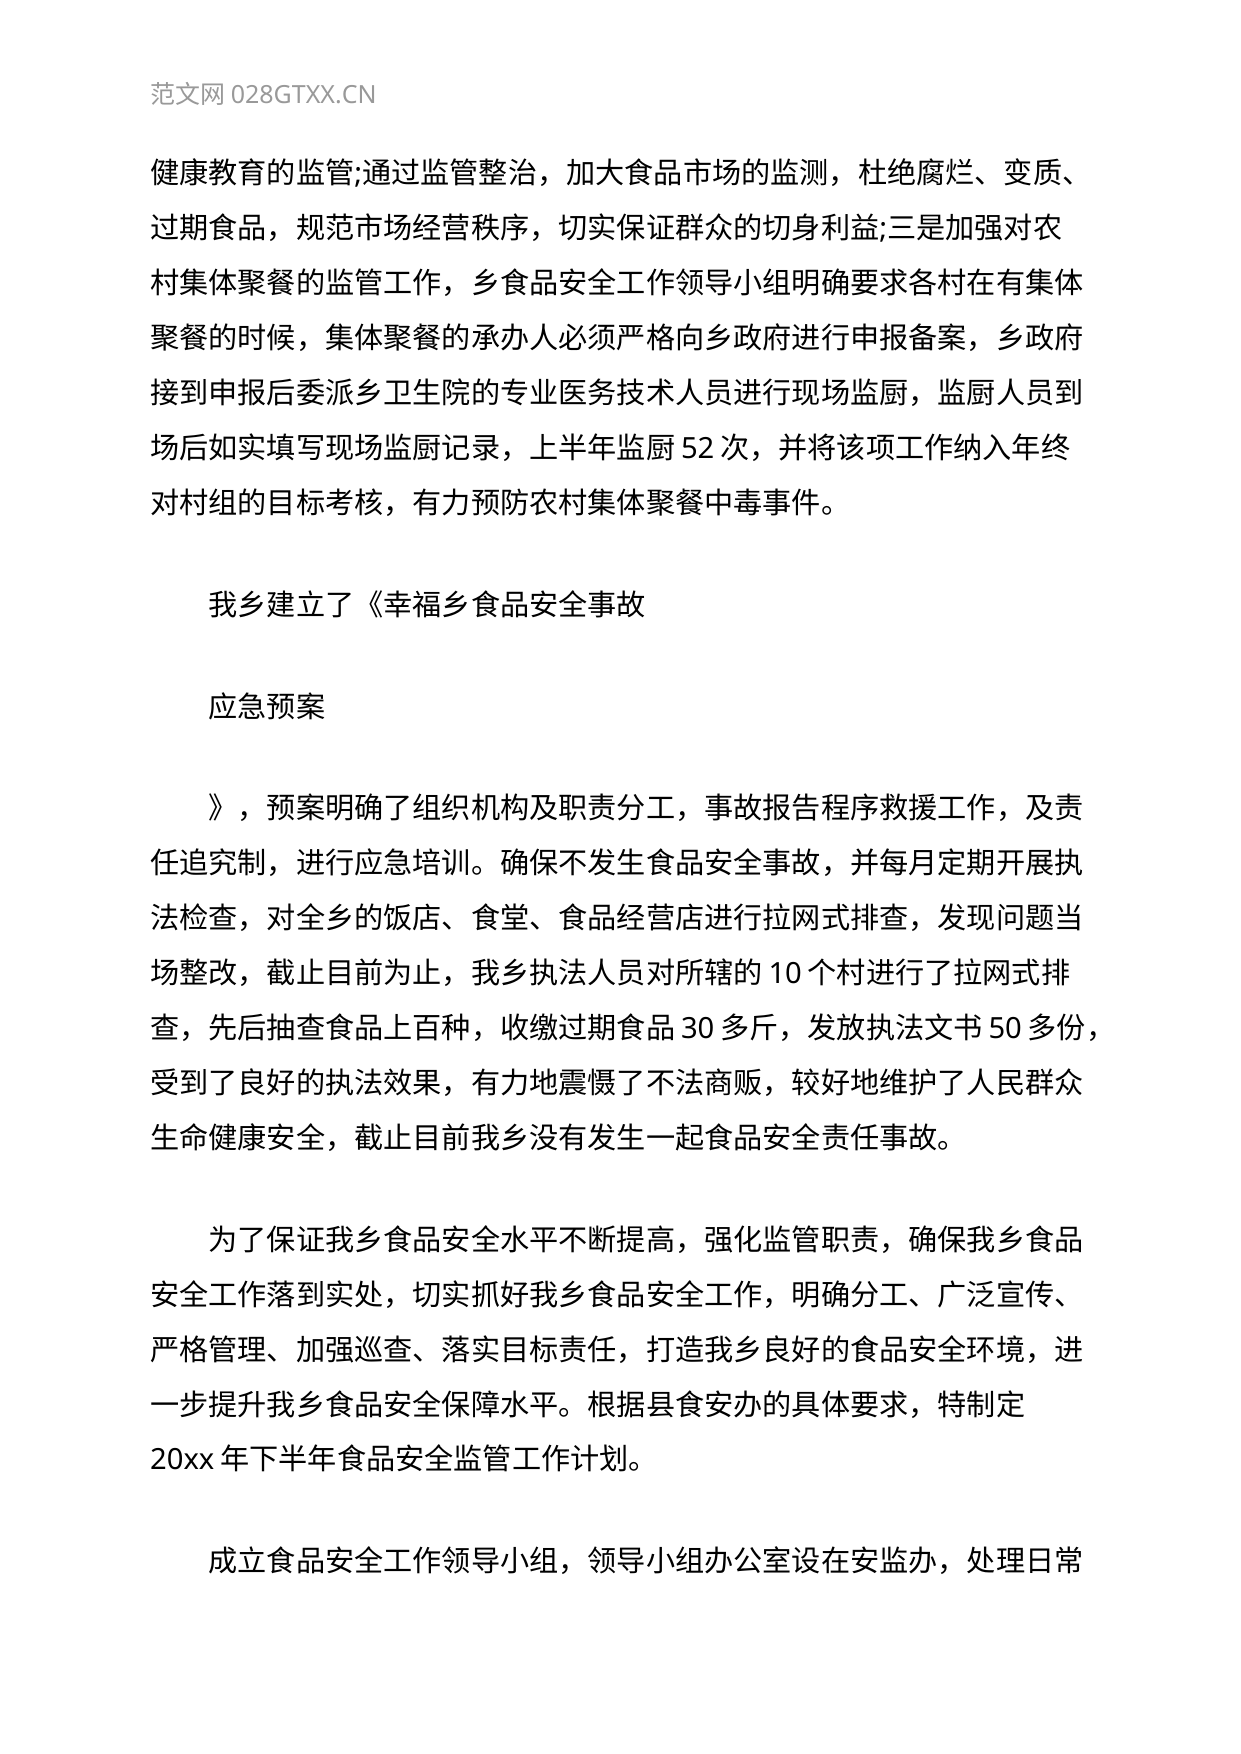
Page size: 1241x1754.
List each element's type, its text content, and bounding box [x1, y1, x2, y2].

text 我乡建立了《幸福乡食品安全事故 [150, 581, 1090, 624]
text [150, 1538, 1090, 1580]
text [150, 150, 1090, 522]
text 为了保证我乡食品安全水平不断提高，强化监管职责，确保我乡食品安全工作落到实处，切实抓好我乡食品安全工作，明确分工、广泛宣传、严格管理、加强巡查、落实目标责任，打造我乡良好的食品安全环境，进一步提升我乡食品安全保障水平。根据县食安办的具体要求，特制定20xx年下半年食品安全监管工作计划。 [150, 1216, 1090, 1478]
text 》，预案明确了组织机构及职责分工，事故报告程序救援工作，及责任追究制，进行应急培训。确保不发生食品安全事故，并每月定期开展执法检查，对全乡的饭店、食堂、食品经营店进行拉网式排查，发现问题当场整改，截止目前为止，我乡执法人员对所辖的10个村进行了拉网式排查，先后抽查食品上百种，收缴过期食品30多斤，发放执法文书50多份，受到了良好的执法效果，有力地震慑了不法商贩，较好地维护了人民群众生命健康安全，截止目前我乡没有发生一起食品安全责任事故。 [150, 785, 1090, 1157]
text 应急预案 [150, 683, 1090, 726]
